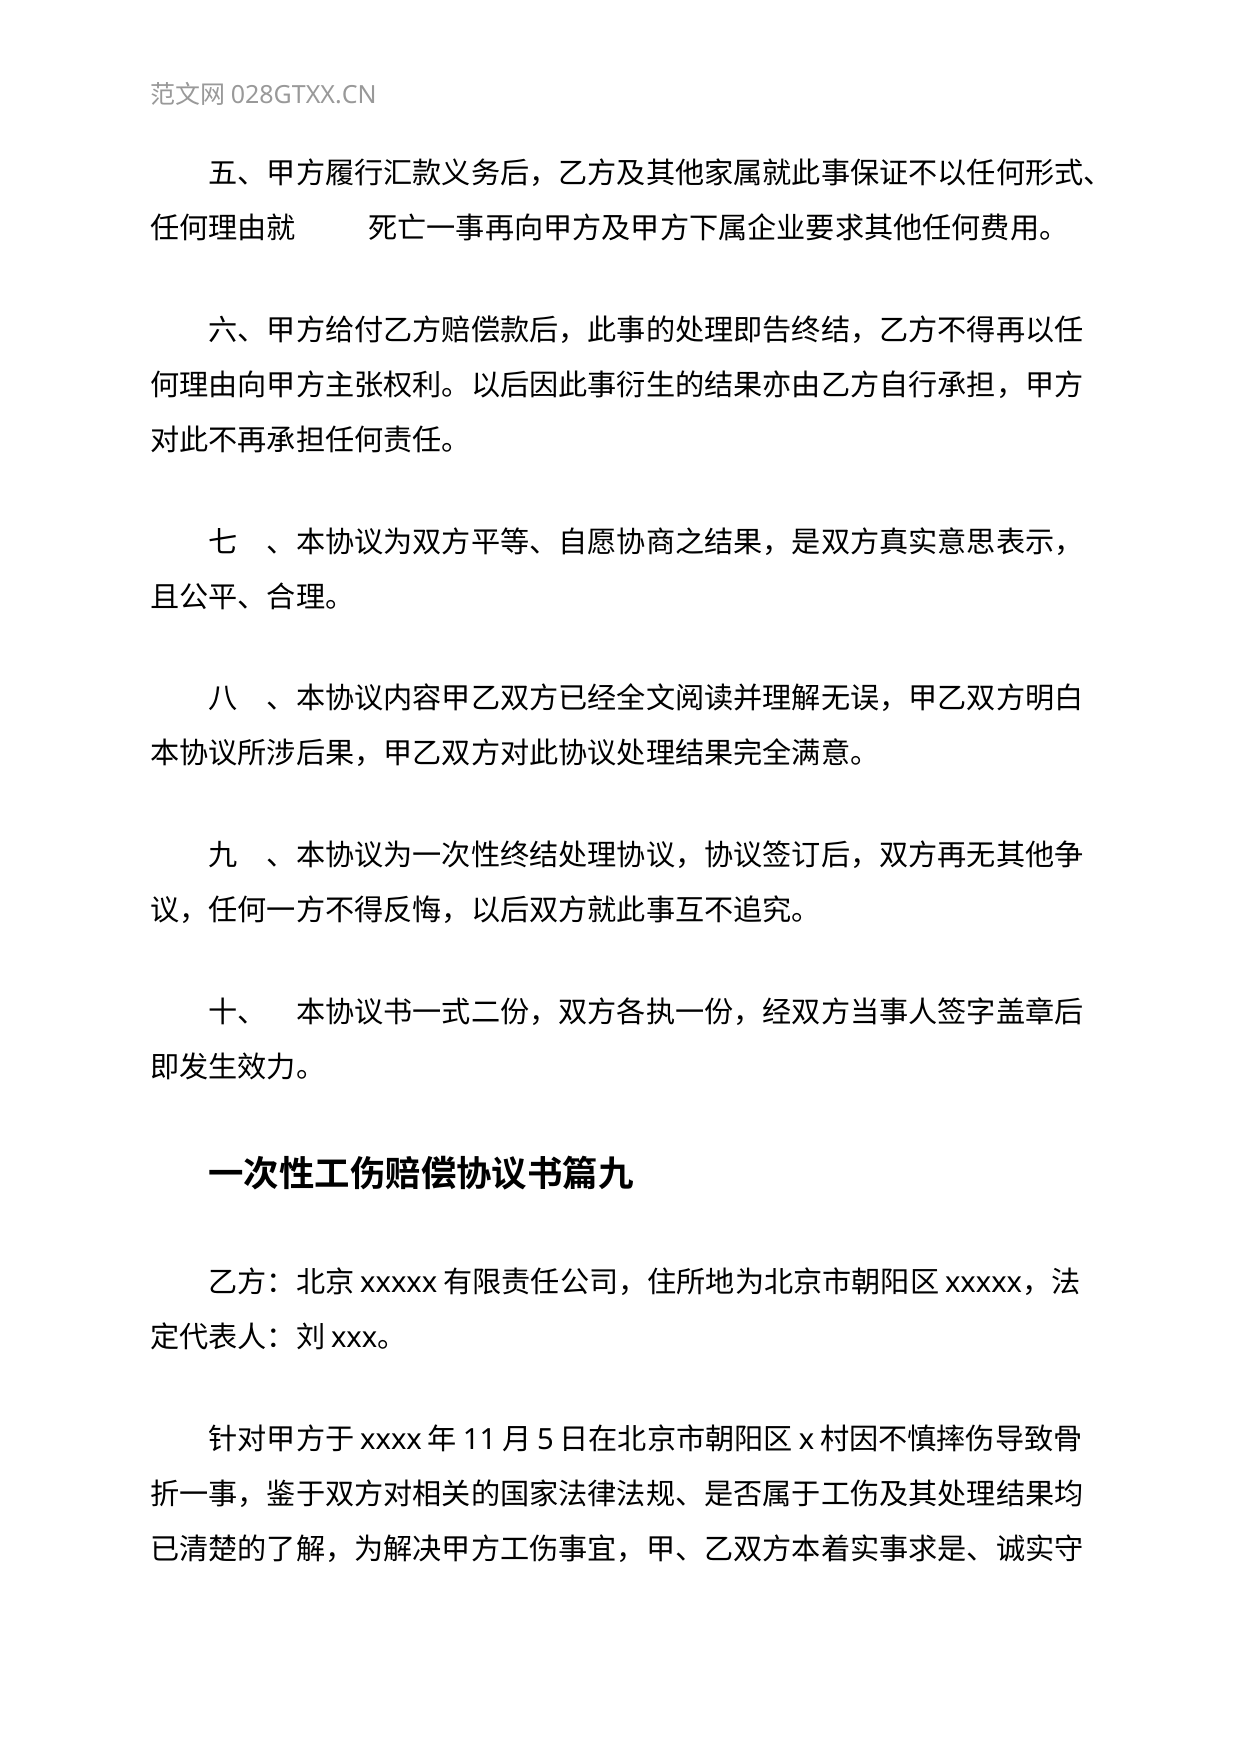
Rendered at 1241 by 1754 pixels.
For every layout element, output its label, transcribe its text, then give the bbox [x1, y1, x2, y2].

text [150, 1415, 1090, 1567]
text 九 、本协议为一次性终结处理协议，协议签订后，双方再无其他争议，任何一方不得反悔，以后双方就此事互不追究。 [150, 832, 1090, 929]
text 十、 本协议书一式二份，双方各执一份，经双方当事人签字盖章后即发生效力。 [150, 988, 1090, 1085]
text 八 、本协议内容甲乙双方已经全文阅读并理解无误，甲乙双方明白本协议所涉后果，甲乙双方对此协议处理结果完全满意。 [150, 675, 1090, 772]
text 乙方：北京xxxxx有限责任公司，住所地为北京市朝阳区xxxxx，法定代表人：刘xxx。 [150, 1258, 1090, 1356]
text 六、甲方给付乙方赔偿款后，此事的处理即告终结，乙方不得再以任何理由向甲方主张权利。以后因此事衍生的结果亦由乙方自行承担，甲方对此不再承担任何责任。 [150, 307, 1090, 459]
text 一次性工伤赔偿协议书篇九 [150, 1145, 1090, 1196]
text 五、甲方履行汇款义务后，乙方及其他家属就此事保证不以任何形式、任何理由就 死亡一事再向甲方及甲方下属企业要求其他任何费用。 [150, 150, 1090, 247]
text 七 、本协议为双方平等、自愿协商之结果，是双方真实意思表示，且公平、合理。 [150, 518, 1090, 615]
